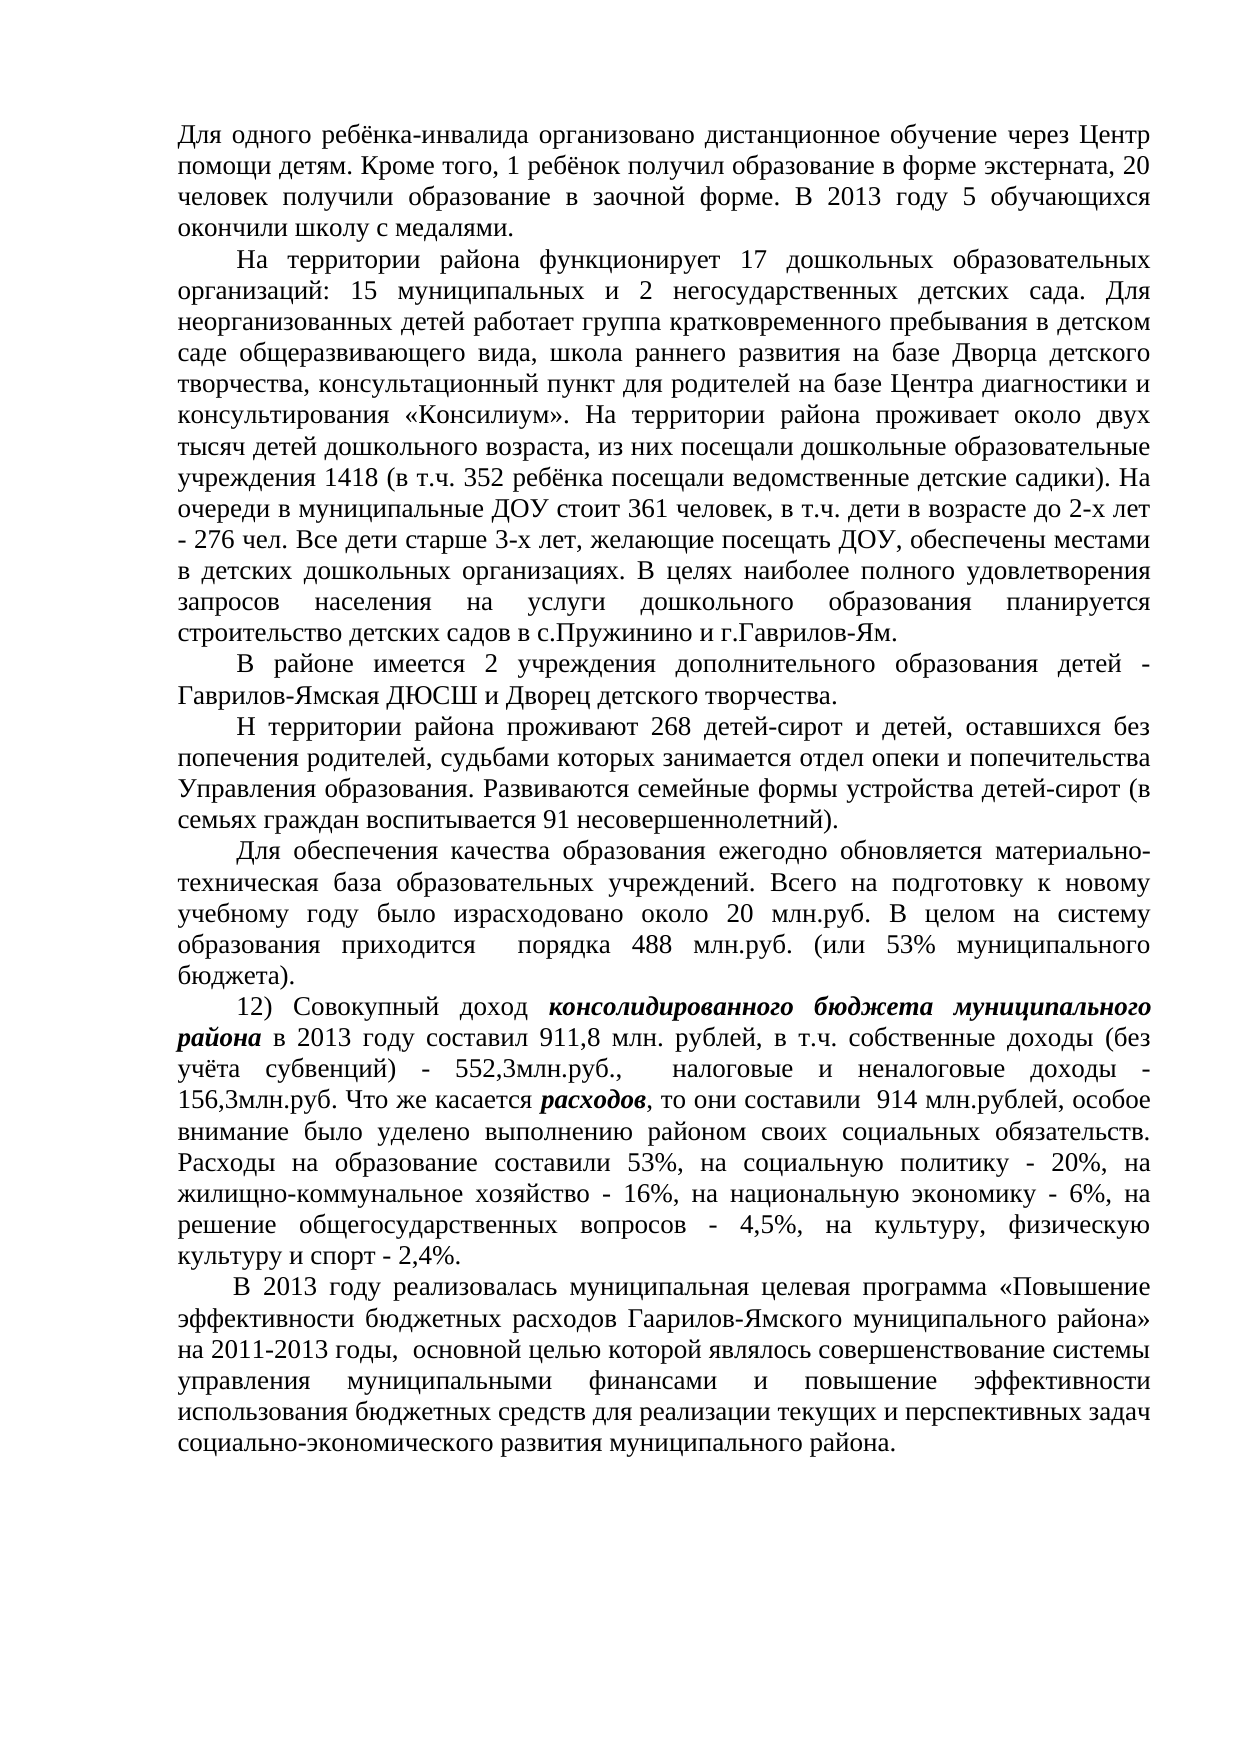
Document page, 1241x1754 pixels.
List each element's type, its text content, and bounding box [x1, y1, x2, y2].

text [177, 118, 1152, 243]
text 12) Совокупный доход консолидированного бюджета муниципального района в 2013 году составил 911,8 млн. рублей, в т.ч. собственные доходы (без учёта субвенций) - 552,3млн.руб., налоговые и неналоговые доходы - 156,3млн.руб. Что же касается расходов, то они составили 914 млн.рублей, особое внимание было уделено выполнению районом своих социальных обязательств. Расходы на образование составили 53%, на социальную политику - 20%, на жилищно-коммунальное хозяйство - 16%, на национальную экономику - 6%, на решение общегосударственных вопросов - 4,5%, на культуру, физическую культуру и спорт - 2,4%. [177, 990, 1152, 1271]
text Для обеспечения качества образования ежегодно обновляется материально-техническая база образовательных учреждений. Всего на подготовку к новому учебному году было израсходовано около 20 млн.руб. В целом на систему образования приходится порядка 488 млн.руб. (или 53% муниципального бюджета). [177, 834, 1152, 990]
text Н территории района проживают 268 детей-сирот и детей, оставшихся без попечения родителей, судьбами которых занимается отдел опеки и попечительства Управления образования. Развиваются семейные формы устройства детей-сирот (в семьях граждан воспитывается 91 несовершеннолетний). [177, 710, 1152, 834]
text В 2013 году реализовалась муниципальная целевая программа «Повышение эффективности бюджетных расходов Гаарилов-Ямского муниципального района» на 2011-2013 годы, основной целью которой являлось совершенствование системы управления муниципальными финансами и повышение эффективности использования бюджетных средств для реализации текущих и перспективных задач социально-экономического развития муниципального района. [177, 1271, 1152, 1457]
text В районе имеется 2 учреждения дополнительного образования детей - Гаврилов-Ямская ДЮСШ и Дворец детского творчества. [177, 648, 1152, 710]
text На территории района функционирует 17 дошкольных образовательных организаций: 15 муниципальных и 2 негосударственных детских сада. Для неорганизованных детей работает группа кратковременного пребывания в детском саде общеразвивающего вида, школа раннего развития на базе Дворца детского творчества, консультационный пункт для родителей на базе Центра диагностики и консультирования «Консилиум». На территории района проживает около двух тысяч детей дошкольного возраста, из них посещали дошкольные образовательные учреждения 1418 (в т.ч. 352 ребёнка посещали ведомственные детские садики). На очереди в муниципальные ДОУ стоит 361 человек, в т.ч. дети в возрасте до 2-х лет - 276 чел. Все дети старше 3-х лет, желающие посещать ДОУ, обеспечены местами в детских дошкольных организациях. В целях наиболее полного удовлетворения запросов населения на услуги дошкольного образования планируется строительство детских садов в с.Пружинино и г.Гаврилов-Ям. [177, 243, 1152, 648]
